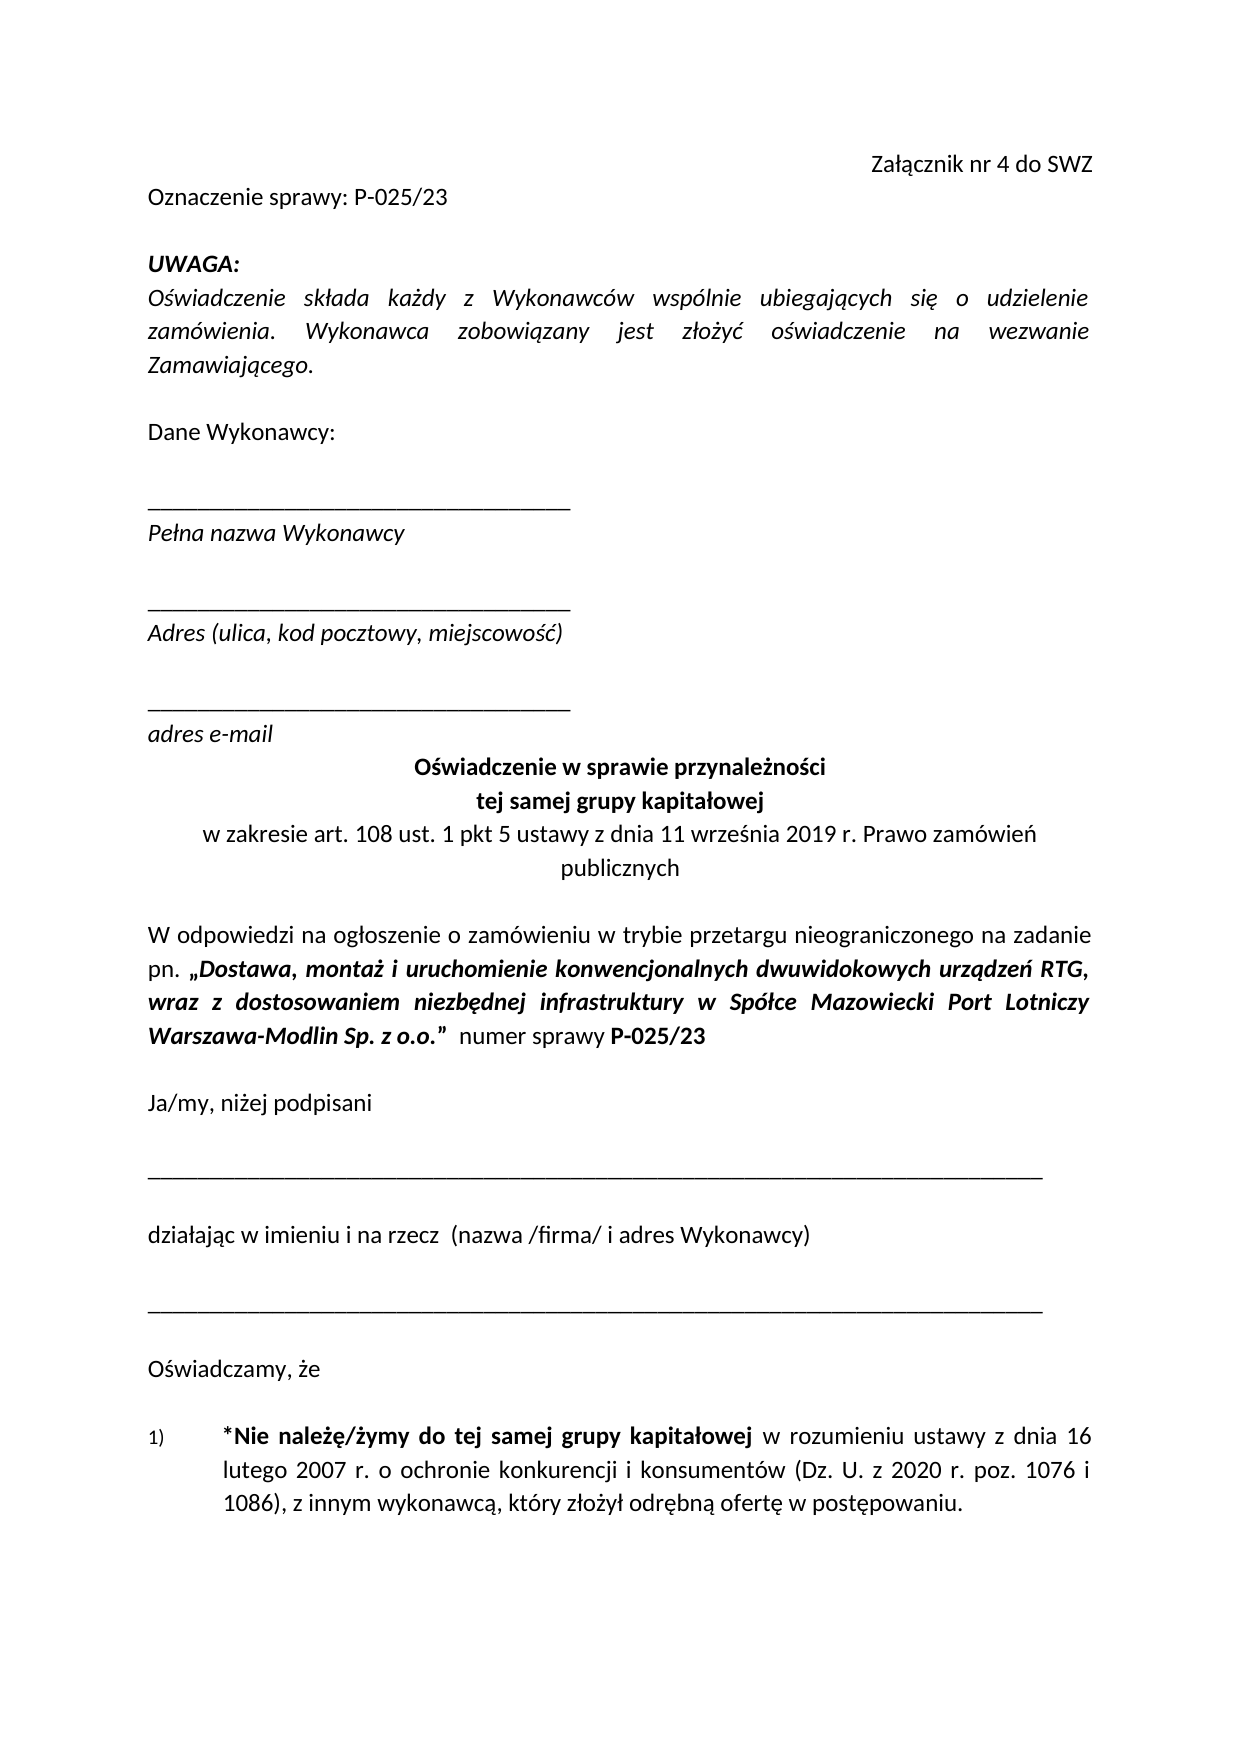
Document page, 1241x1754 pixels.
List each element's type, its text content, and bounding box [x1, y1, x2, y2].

text ________________________________________________________________________ [148, 1286, 1092, 1317]
text Oświadczenie składa każdy z Wykonawców wspólnie ubiegających się o udzielenie zamówienia. Wykonawca zobowiązany jest złożyć oświadczenie na wezwanie Zamawiającego. [148, 282, 1092, 379]
text UWAGA: [148, 248, 1092, 279]
text __________________________________ [148, 684, 1092, 715]
text __________________________________ [148, 584, 1092, 614]
text Ja/my, niżej podpisani [148, 1087, 1092, 1117]
text Oznaczenie sprawy: P-025/23 [148, 181, 1092, 212]
text Adres (ulica, kod pocztowy, miejscowość) [148, 617, 1092, 648]
text Dane Wykonawcy: [148, 416, 1092, 447]
text tej samej grupy kapitałowej [148, 785, 1092, 816]
text W odpowiedzi na ogłoszenie o zamówieniu w trybie przetargu nieograniczonego na zadanie pn. „Dostawa, montaż i uruchomienie konwencjonalnych dwuwidokowych urządzeń RTG, wraz z dostosowaniem niezbędnej infrastruktury w Spółce Mazowiecki Port Lotniczy Warszawa-Modlin Sp. z o.o.” numer sprawy P-025/23 [148, 919, 1092, 1050]
text działając w imieniu i na rzecz (nazwa /firma/ i adres Wykonawcy) [148, 1219, 1092, 1250]
text __________________________________ [148, 483, 1092, 514]
text Oświadczenie w sprawie przynależności [148, 751, 1092, 782]
list *Nie należę/żymy do tej samej grupy kapitałowej w rozumieniu ustawy z dnia 16 lutego 2007 r. o ochronie konkurencji i konsumentów (Dz. U. z 2020 r. poz. 1076 i 1086), z innym wykonawcą, który złożył odrębną ofertę w postępowaniu. [148, 1421, 1092, 1518]
text Załącznik nr 4 do SWZ [148, 148, 1092, 178]
text ________________________________________________________________________ [148, 1152, 1092, 1183]
text Pełna nazwa Wykonawcy [148, 517, 1092, 547]
text w zakresie art. 108 ust. 1 pkt 5 ustawy z dnia 11 września 2019 r. Prawo zamówień publicznych [148, 818, 1092, 883]
text adres e-mail [148, 718, 1092, 748]
text Oświadczamy, że [148, 1353, 1092, 1384]
